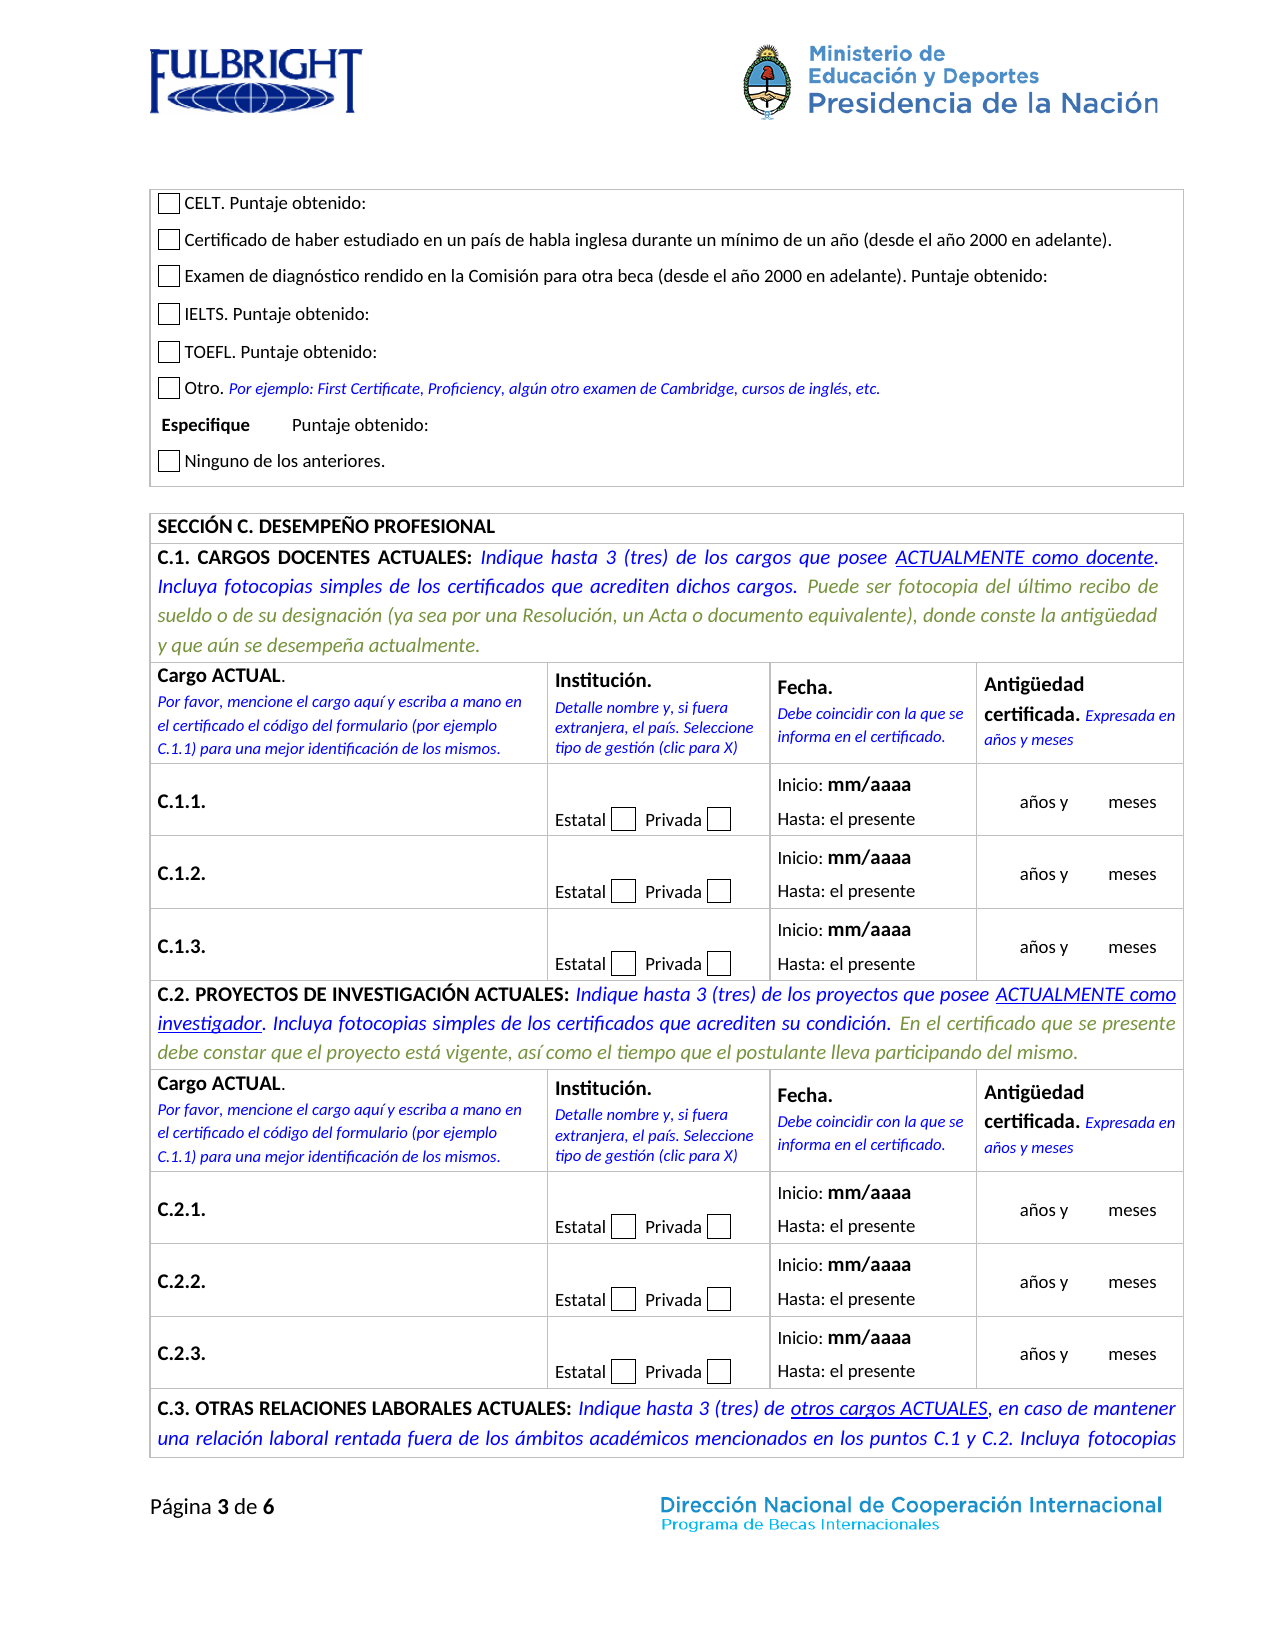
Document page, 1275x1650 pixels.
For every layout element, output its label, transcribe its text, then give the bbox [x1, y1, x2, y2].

table_cell años y meses [977, 836, 1183, 908]
table_cell Institución. Detalle nombre y, si fuera extranjera, el país. Seleccione tipo de gestión (clic para X) [548, 663, 769, 763]
table_cell Estatal Privada [548, 909, 769, 980]
table_cell C.2.1. [151, 1172, 547, 1243]
table_cell Antigüedad certificada. Expresada en años y meses [977, 663, 1183, 763]
table_cell C.1. CARGOS DOCENTES ACTUALES: Indique hasta 3 (tres) de los cargos que posee ACTUALMENTE como docente. Incluya fotocopias simples de los certificados que acrediten dichos cargos. Puede ser fotocopia del último recibo de sueldo o de su designación (ya sea por una Resolución, un Acta o documento equivalente), donde conste la antigüedad y que aún se desempeña actualmente. [151, 544, 1183, 662]
table_cell años y meses [977, 1172, 1183, 1243]
table_cell C.1.1. [151, 764, 547, 835]
table_cell años y meses [977, 1317, 1183, 1388]
table_cell años y meses [977, 909, 1183, 980]
picture [743, 44, 1158, 120]
table_cell Estatal Privada [548, 764, 769, 835]
table_cell Estatal Privada [548, 1317, 769, 1388]
table_cell Estatal Privada [548, 1244, 769, 1316]
table_cell Inicio: mm/aaaa Hasta: el presente [771, 836, 976, 908]
table_cell Inicio: mm/aaaa Hasta: el presente [771, 1244, 976, 1316]
table_cell C.1.2. [151, 836, 547, 908]
table_cell Inicio: mm/aaaa Hasta: el presente [771, 764, 976, 835]
table_cell C.1.3. [151, 909, 547, 980]
table_cell CELT. Puntaje obtenido: Certificado de haber estudiado en un país de habla inglesa durante un mínimo de un año (desde el año 2000 en adelante). Examen de diagnóstico rendido en la Comisión para otra beca (desde el año 2000 en adelante). Puntaje obtenido: IELTS. Puntaje obtenido: TOEFL. Puntaje obtenido: Otro. Por ejemplo: First Certificate, Proficiency, algún otro examen de Cambridge, cursos de inglés, etc. Especifique Puntaje obtenido: Ninguno de los anteriores. [151, 190, 1183, 486]
table_cell Inicio: mm/aaaa Hasta: el presente [771, 1317, 976, 1388]
table_cell C.2. PROYECTOS DE INVESTIGACIÓN ACTUALES: Indique hasta 3 (tres) de los proyectos que posee ACTUALMENTE como investigador. Incluya fotocopias simples de los certificados que acrediten su condición. En el certificado que se presente debe constar que el proyecto está vigente, así como el tiempo que el postulante lleva participando del mismo. [151, 981, 1183, 1069]
picture [656, 1486, 1173, 1551]
table_cell Fecha. Debe coincidir con la que se informa en el certificado. [771, 1070, 976, 1171]
table_cell Estatal Privada [548, 1172, 769, 1243]
table_cell Institución. Detalle nombre y, si fuera extranjera, el país. Seleccione tipo de gestión (clic para X) [548, 1070, 769, 1171]
table_header SECCIÓN C. DESEMPEÑO PROFESIONAL [151, 514, 1183, 543]
table_cell Estatal Privada [548, 836, 769, 908]
table_cell Inicio: mm/aaaa Hasta: el presente [771, 1172, 976, 1243]
table_cell Fecha. Debe coincidir con la que se informa en el certificado. [771, 663, 976, 763]
table_cell años y meses [977, 764, 1183, 835]
picture [150, 49, 363, 115]
table_cell Inicio: mm/aaaa Hasta: el presente [771, 909, 976, 980]
table_cell Antigüedad certificada. Expresada en años y meses [977, 1070, 1183, 1171]
table_cell C.2.2. [151, 1244, 547, 1316]
table_cell años y meses [977, 1244, 1183, 1316]
table_cell C.2.3. [151, 1317, 547, 1388]
